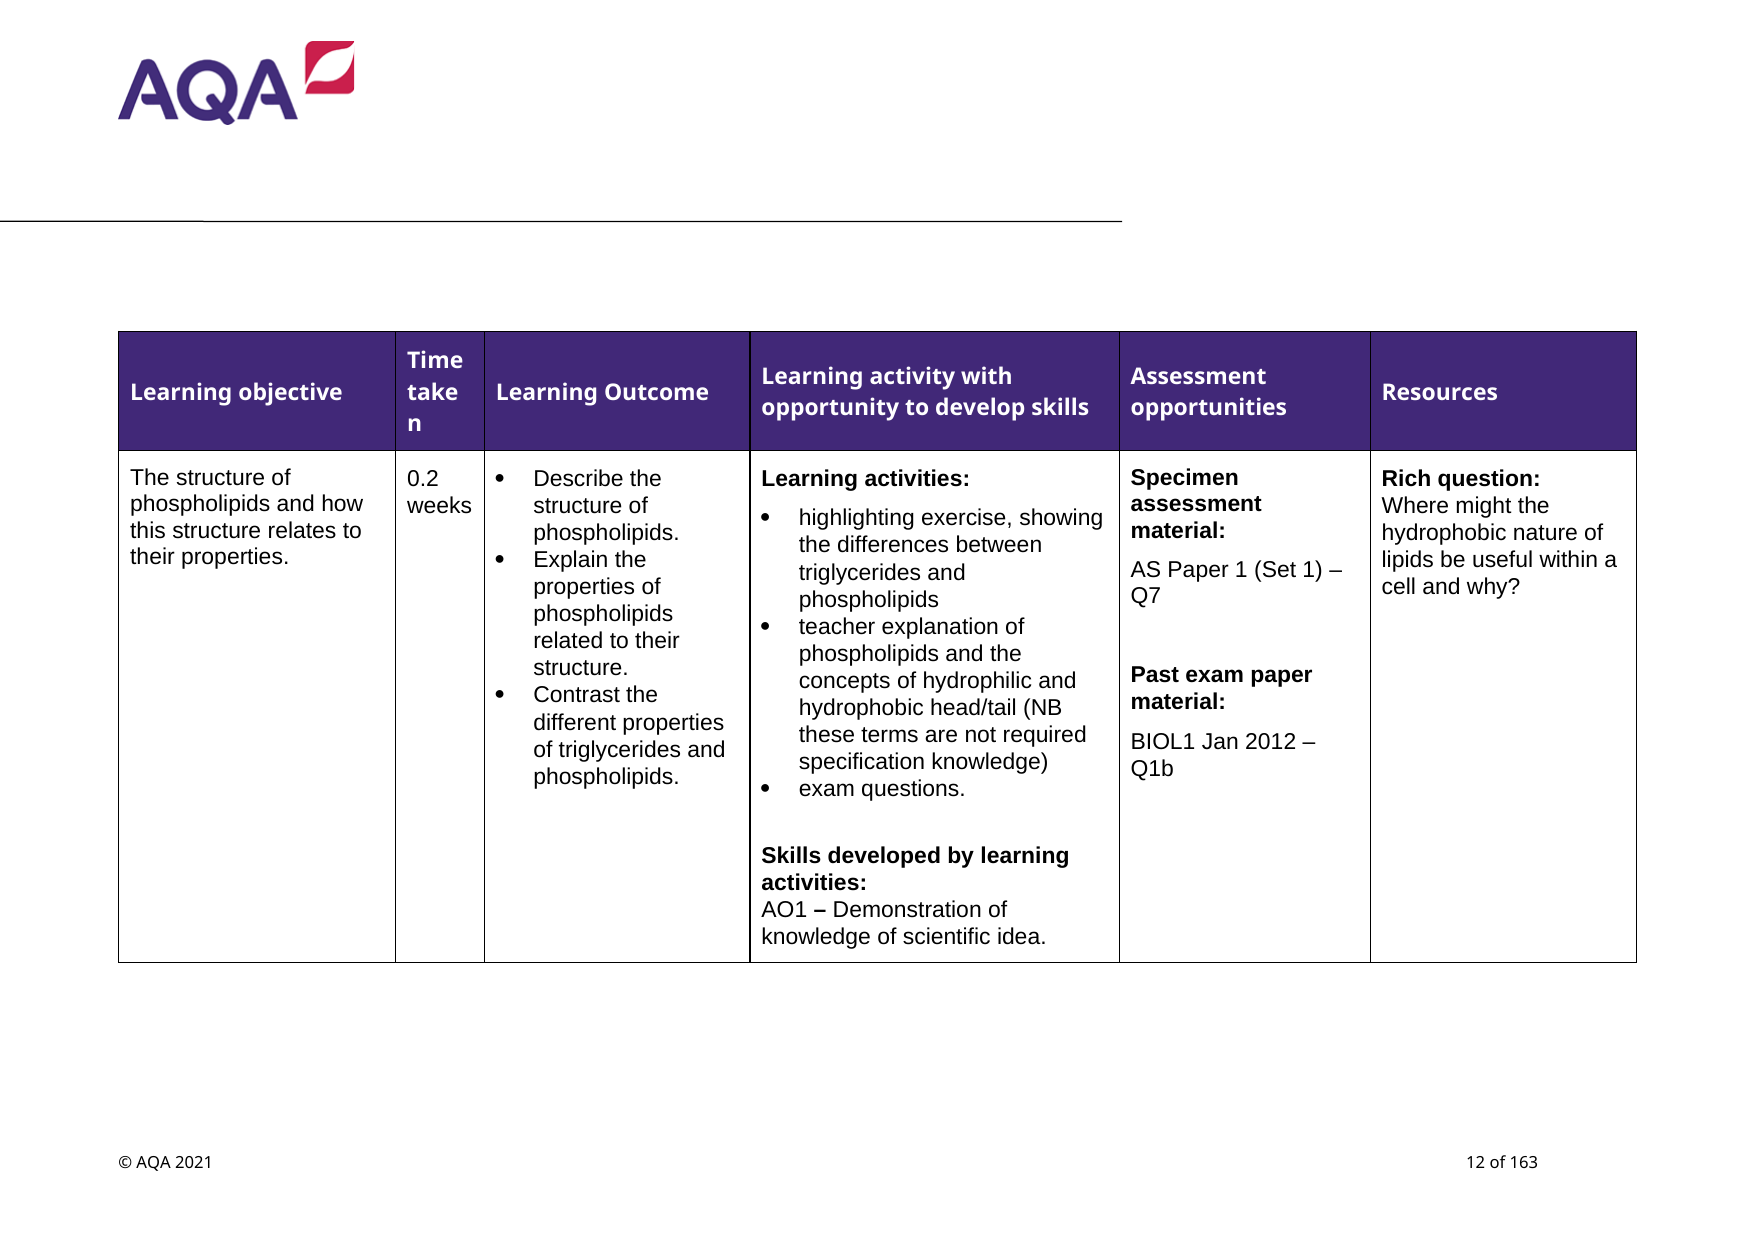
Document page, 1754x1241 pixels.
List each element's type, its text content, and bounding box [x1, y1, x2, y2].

table_header Time taken [396, 332, 484, 450]
table_cell The structure of phospholipids and how this structure relates to their properties. [119, 451, 395, 962]
table_header Learning activity with opportunity to develop skills [751, 332, 1119, 450]
picture [118, 41, 355, 125]
table_cell 0.2 weeks [396, 451, 484, 962]
table_cell Learning activities: highlighting exercise, showing the differences between triglycerides and phospholipids teacher explanation of phospholipids and the concepts of hydrophilic and hydrophobic head/tail (NB these terms are not required specification knowledge) exam questions. Skills developed by learning activities: AO1 – Demonstration of knowledge of scientific idea. [751, 451, 1119, 962]
table_cell Specimen assessment material: AS Paper 1 (Set 1) – Q7 Past exam paper material: BIOL1 Jan 2012 – Q1b [1120, 451, 1370, 962]
table_cell Describe the structure of phospholipids. Explain the properties of phospholipids related to their structure. Contrast the different properties of triglycerides and phospholipids. [485, 451, 749, 962]
table_cell Rich question: Where might the hydrophobic nature of lipids be useful within a cell and why? [1371, 451, 1636, 962]
table_header Resources [1371, 332, 1636, 450]
table_header Assessment opportunities [1120, 332, 1370, 450]
table_header Learning Outcome [485, 332, 749, 450]
table_header Learning objective [119, 332, 395, 450]
